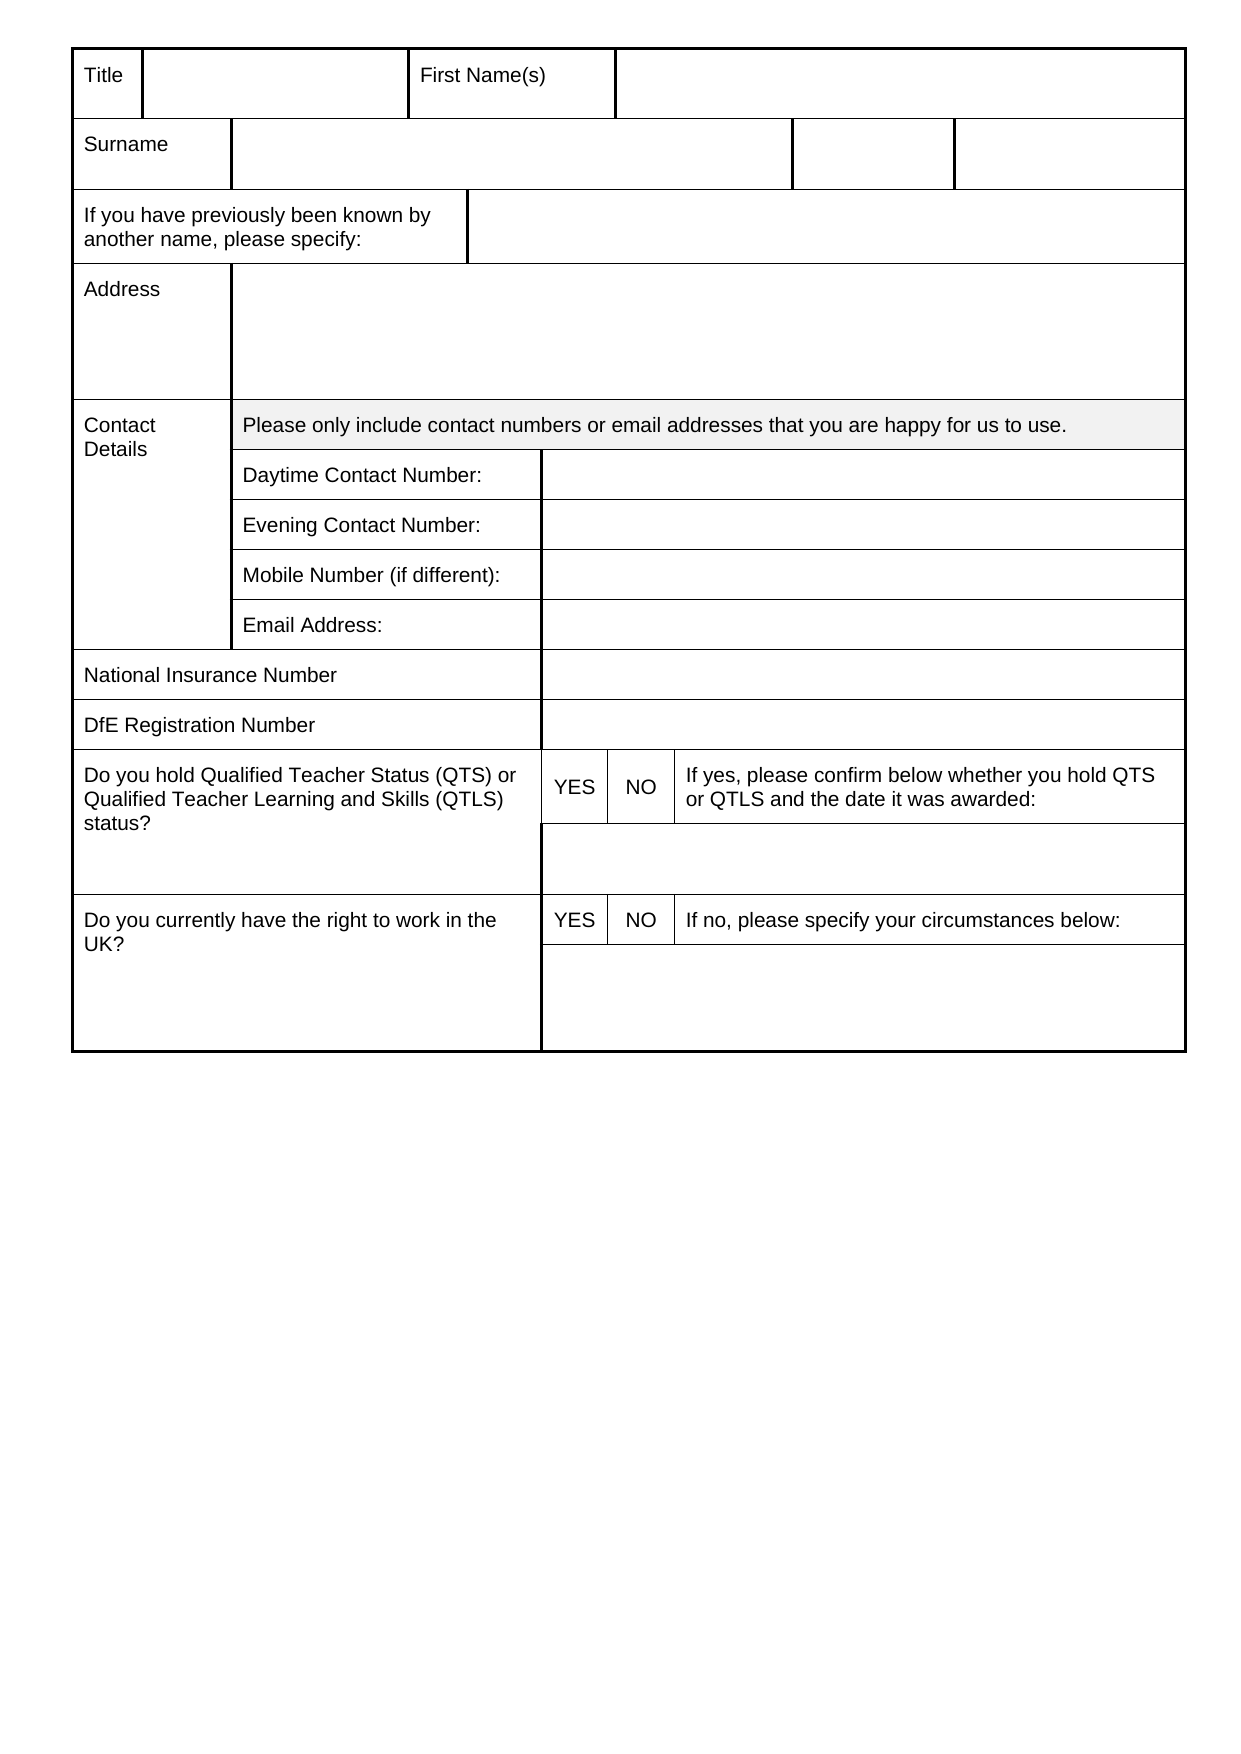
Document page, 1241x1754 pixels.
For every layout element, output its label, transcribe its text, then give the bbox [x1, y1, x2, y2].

table_cell [543, 824, 1184, 894]
table_cell [469, 190, 1184, 263]
table_cell Please only include contact numbers or email addresses that you are happy for us to use. [233, 400, 1184, 449]
table_cell [543, 600, 1184, 649]
table_cell First Name(s) [410, 50, 614, 118]
table_cell YES [542, 750, 607, 823]
table_cell NO [608, 895, 674, 944]
table_cell [543, 700, 1184, 749]
table_cell If yes, please confirm below whether you hold QTS or QTLS and the date it was awarded: [675, 750, 1184, 823]
table_cell If you have previously been known by another name, please specify: [74, 190, 466, 263]
table_cell [543, 945, 1184, 1050]
table_cell Do you currently have the right to work in the UK? [74, 895, 540, 1050]
table_cell Evening Contact Number: [233, 500, 540, 549]
table_cell Email Address: [233, 600, 540, 649]
table_cell [144, 50, 407, 118]
table_cell [233, 119, 791, 189]
table_cell Address [74, 264, 230, 399]
table_cell Surname [74, 119, 230, 189]
table_cell Contact Details [74, 400, 230, 649]
table_cell National Insurance Number [74, 650, 540, 699]
table_cell [543, 650, 1184, 699]
table_cell [956, 119, 1184, 189]
table_cell [543, 500, 1184, 549]
table_cell Mobile Number (if different): [233, 550, 540, 599]
table_cell [543, 550, 1184, 599]
table_cell [233, 264, 1184, 399]
table_cell Do you hold Qualified Teacher Status (QTS) or Qualified Teacher Learning and Skills (QTLS) status? [74, 750, 541, 894]
table_cell Title [74, 50, 141, 118]
table_cell If no, please specify your circumstances below: [675, 895, 1184, 944]
table_cell [617, 50, 1184, 118]
table_cell YES [543, 895, 607, 944]
table_cell [543, 450, 1184, 499]
table_cell [794, 119, 953, 189]
table_cell Daytime Contact Number: [233, 450, 540, 499]
table_cell DfE Registration Number [74, 700, 540, 749]
table_cell NO [608, 750, 674, 823]
